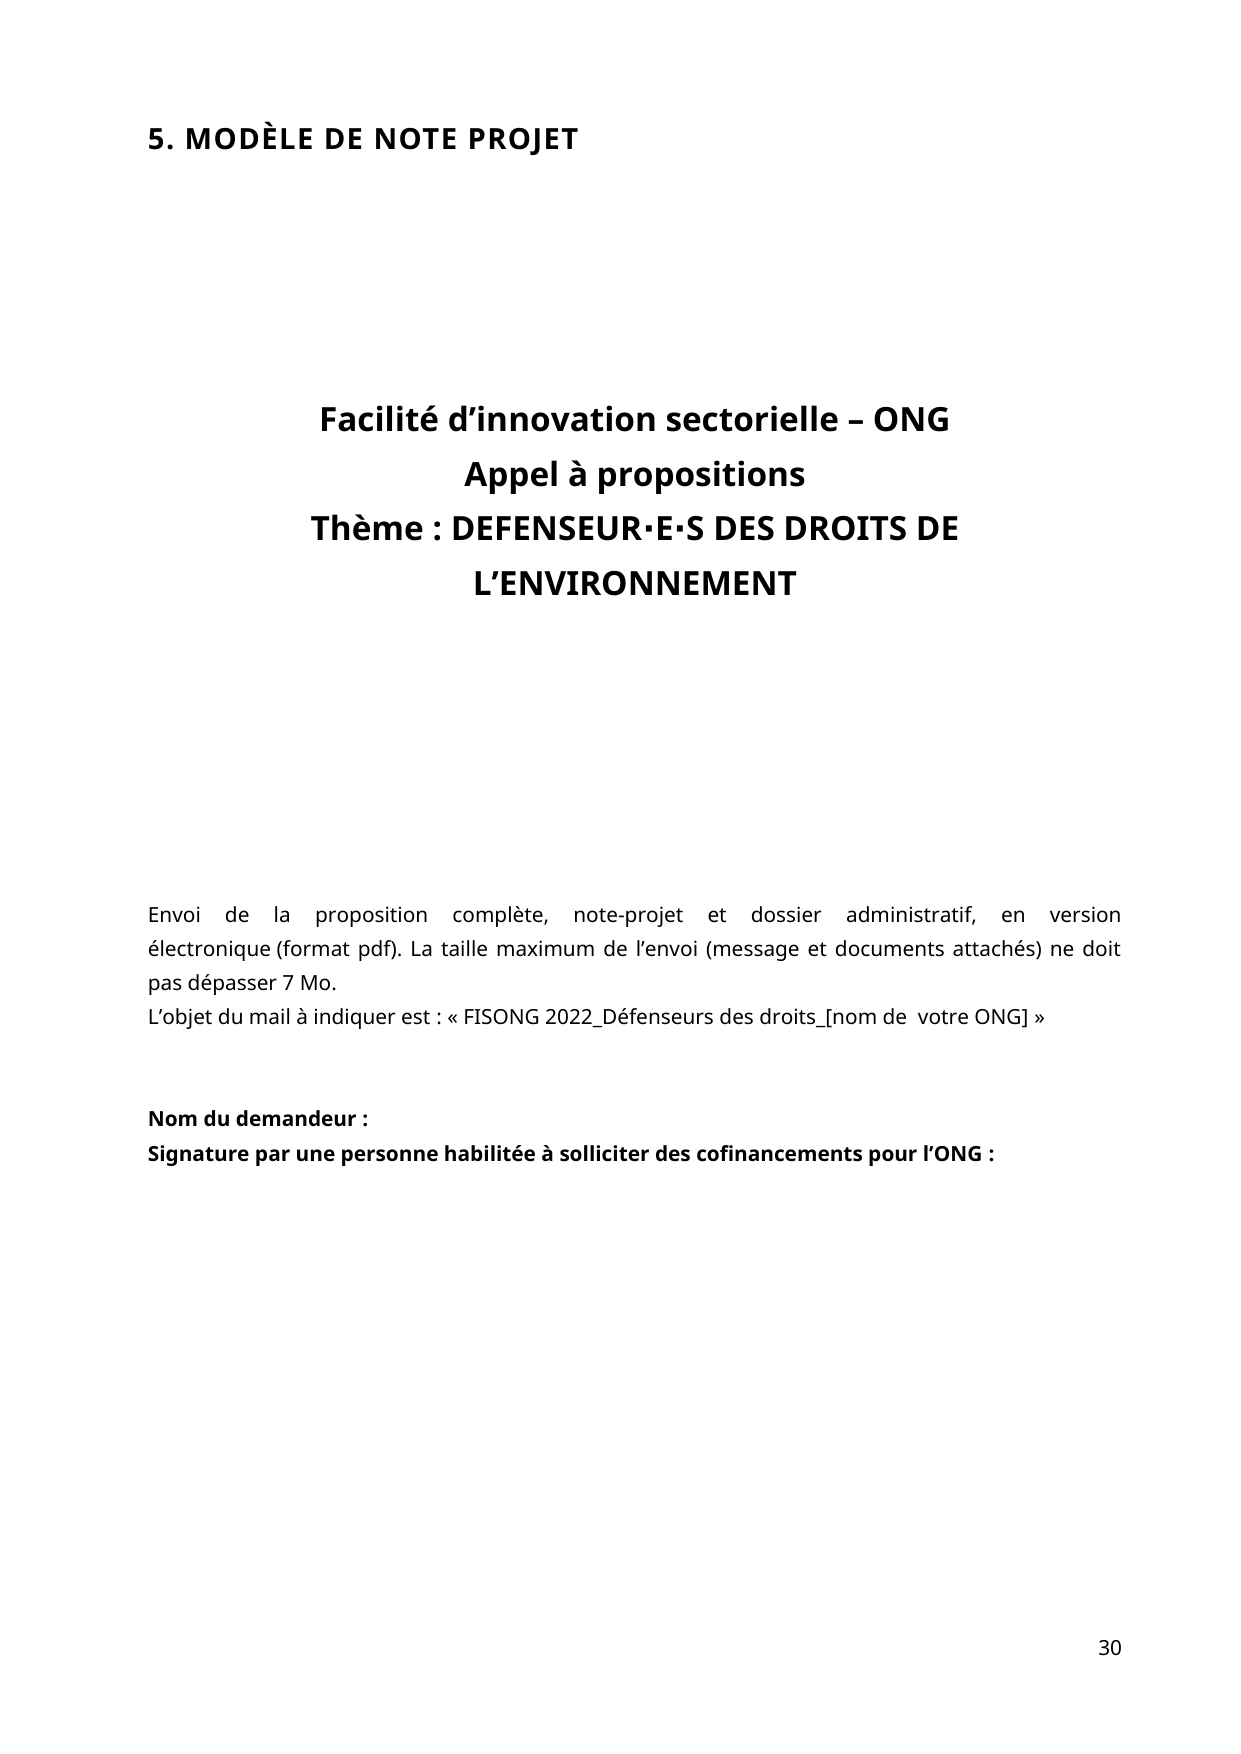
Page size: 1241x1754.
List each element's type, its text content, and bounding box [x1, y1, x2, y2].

text Signature par une personne habilitée à solliciter des cofinancements pour l’ONG : [148, 1139, 1122, 1167]
text Appel à propositions [148, 451, 1122, 496]
title 5. Modèle de note projet [148, 118, 1122, 158]
text Nom du demandeur : [148, 1104, 1122, 1133]
text L’objet du mail à indiquer est : « FISONG 2022_Défenseurs des droits_[nom de votre ONG] » [148, 1002, 1122, 1031]
text Thème : DEFENSEUR∙E∙S DES DROITS DE L’ENVIRONNEMENT [148, 505, 1122, 605]
text Facilité d’innovation sectorielle – ONG [148, 396, 1122, 442]
text Envoi de la proposition complète, note-projet et dossier administratif, en version électronique (format pdf). La taille maximum de l’envoi (message et documents attachés) ne doit pas dépasser 7 Mo. [148, 900, 1122, 997]
